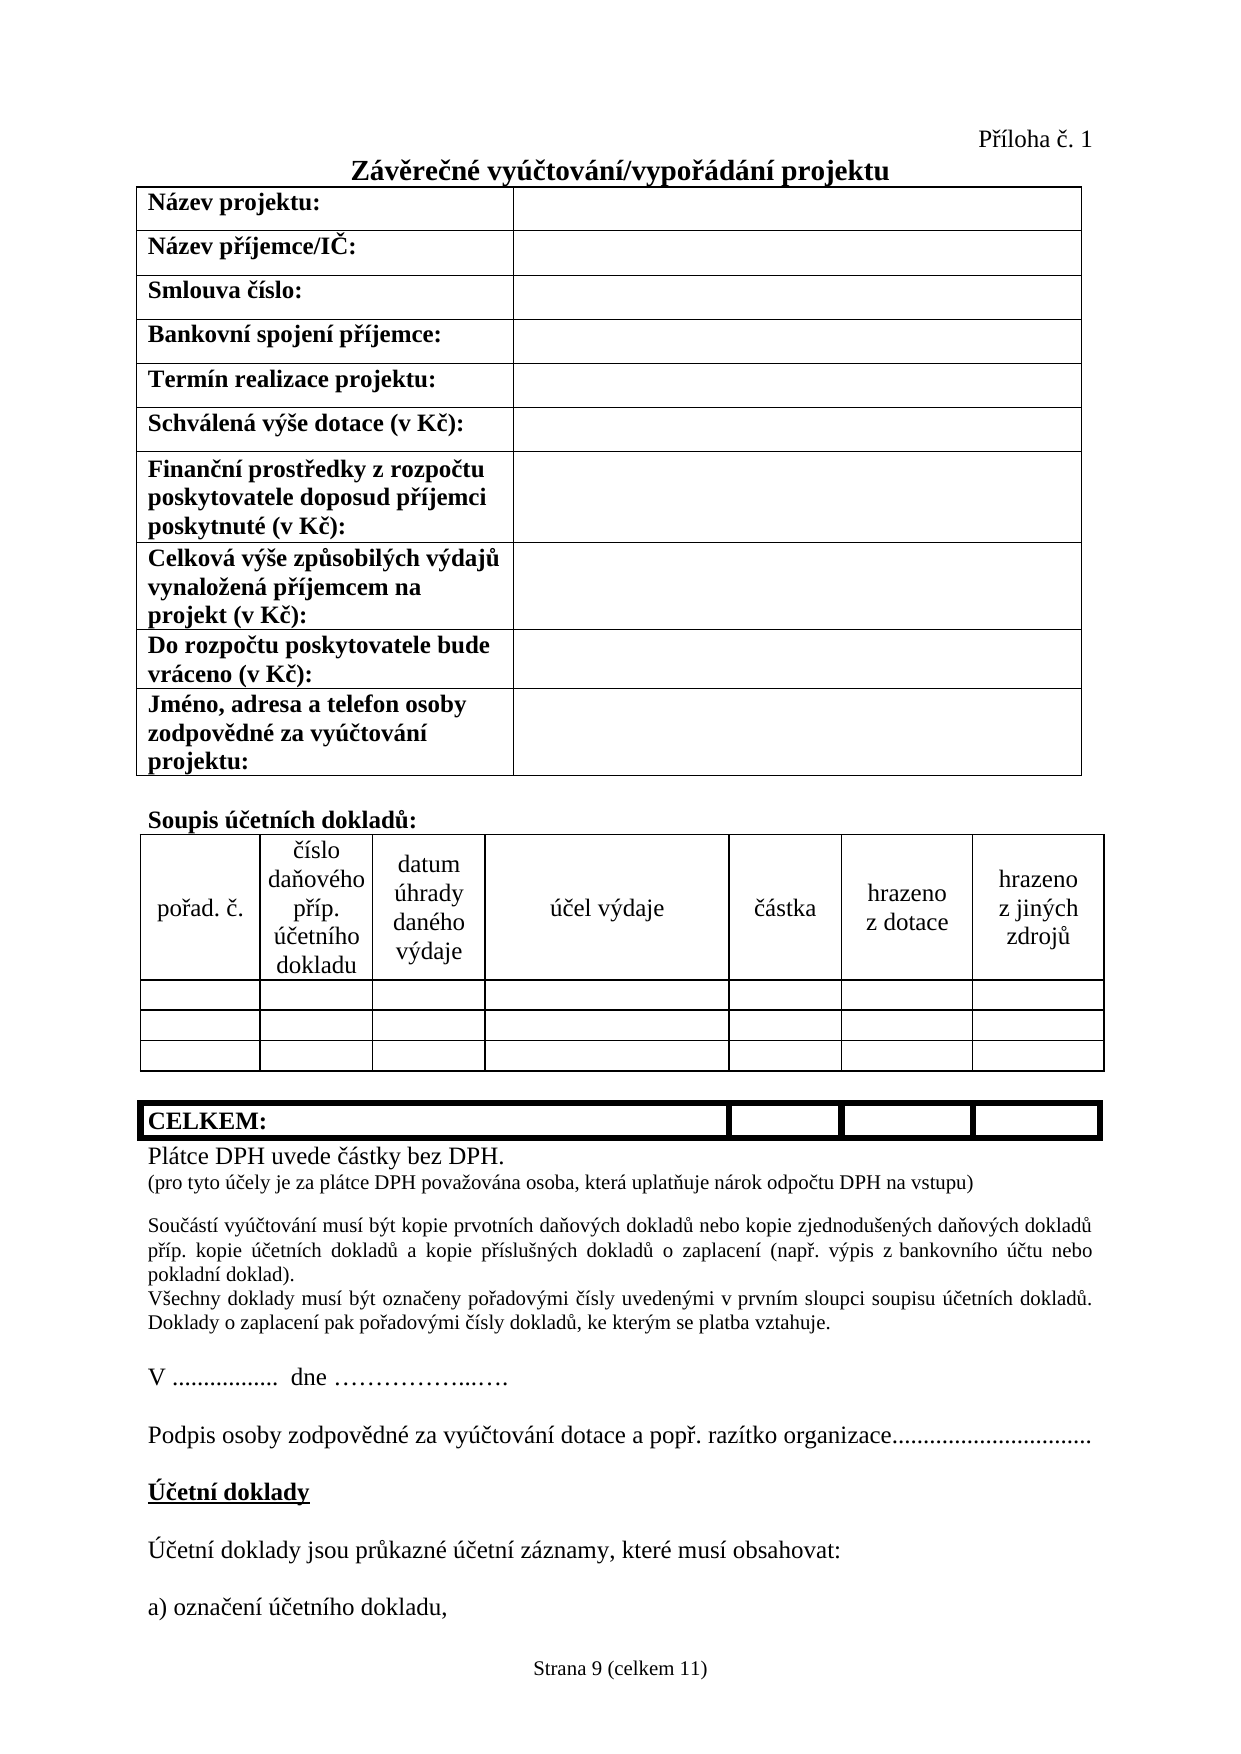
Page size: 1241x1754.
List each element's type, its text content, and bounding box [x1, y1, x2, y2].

table_cell [373, 981, 484, 1009]
table_cell [730, 981, 841, 1009]
table_cell Finanční prostředky z rozpočtu poskytovatele doposud příjemci poskytnuté (v Kč): [137, 452, 513, 542]
table_cell [514, 543, 1081, 629]
table_cell Do rozpočtu poskytovatele bude vráceno (v Kč): [137, 630, 513, 688]
table_cell [261, 1041, 372, 1070]
table_cell [514, 452, 1081, 542]
text Závěrečné vyúčtování/vypořádání projektu [148, 153, 1092, 186]
table_cell Název příjemce/IČ: [137, 231, 513, 274]
table_header částka [730, 835, 841, 979]
text Podpis osoby zodpovědné za vyúčtování dotace a popř. razítko organizace................................ [148, 1420, 1092, 1449]
table_cell [141, 981, 259, 1009]
text a) označení účetního dokladu, [148, 1592, 1092, 1621]
table_header [845, 1106, 970, 1135]
text Všechny doklady musí být označeny pořadovými čísly uvedenými v prvním sloupci soupisu účetních dokladů. Doklady o zaplacení pak pořadovými čísly dokladů, ke kterým se platba vztahuje. [148, 1286, 1092, 1334]
table_header hrazeno z jiných zdrojů [973, 835, 1103, 979]
table_cell Bankovní spojení příjemce: [137, 320, 513, 363]
table_cell [730, 1011, 841, 1039]
table_header [732, 1106, 838, 1135]
text Příloha č. 1 [148, 124, 1092, 153]
table_header číslo daňového příp. účetního dokladu [261, 835, 372, 979]
table_cell [486, 1011, 728, 1039]
table_header účel výdaje [486, 835, 728, 979]
table_cell [514, 231, 1081, 274]
table_cell [730, 1041, 841, 1070]
table_cell [261, 981, 372, 1009]
table_header pořad. č. [141, 835, 259, 979]
table_cell [973, 981, 1103, 1009]
table_cell [373, 1011, 484, 1039]
text Plátce DPH uvede částky bez DPH. [148, 1141, 1092, 1170]
table_cell Schválená výše dotace (v Kč): [137, 408, 513, 451]
table_cell [514, 630, 1081, 688]
table_cell [514, 408, 1081, 451]
table_cell Termín realizace projektu: [137, 364, 513, 407]
text Součástí vyúčtování musí být kopie prvotních daňových dokladů nebo kopie zjednodušených daňových dokladů příp. kopie účetních dokladů a kopie příslušných dokladů o zaplacení (např. výpis z bankovního účtu nebo pokladní doklad). [148, 1213, 1092, 1286]
table_header hrazeno z dotace [842, 835, 972, 979]
table_cell Jméno, adresa a telefon osoby zodpovědné za vyúčtování projektu: [137, 689, 513, 775]
table_header Název projektu: [137, 188, 513, 230]
text (pro tyto účely je za plátce DPH považována osoba, která uplatňuje nárok odpočtu DPH na vstupu) [148, 1170, 1092, 1194]
table_cell [514, 689, 1081, 775]
table_cell [842, 1011, 972, 1039]
table_cell [973, 1011, 1103, 1039]
table_cell [141, 1011, 259, 1039]
table_cell [842, 1041, 972, 1070]
table_cell Smlouva číslo: [137, 276, 513, 318]
table_cell [486, 981, 728, 1009]
text Účetní doklady jsou průkazné účetní záznamy, které musí obsahovat: [148, 1535, 1092, 1564]
text Soupis účetních dokladů: [148, 805, 1092, 834]
table_cell [373, 1041, 484, 1070]
table_header datum úhrady daného výdaje [373, 835, 484, 979]
text V ................. dne ……………...…. [148, 1362, 1092, 1391]
table_header [514, 188, 1081, 230]
table_cell [514, 320, 1081, 363]
table_header CELKEM: [144, 1106, 726, 1135]
table_header [976, 1106, 1097, 1135]
table_cell Celková výše způsobilých výdajů vynaložená příjemcem na projekt (v Kč): [137, 543, 513, 629]
text Účetní doklady [148, 1477, 1092, 1506]
table_cell [261, 1011, 372, 1039]
table_cell [514, 364, 1081, 407]
table_cell [486, 1041, 728, 1070]
table_cell [141, 1041, 259, 1070]
table_cell [973, 1041, 1103, 1070]
table_cell [842, 981, 972, 1009]
table_cell [514, 276, 1081, 318]
